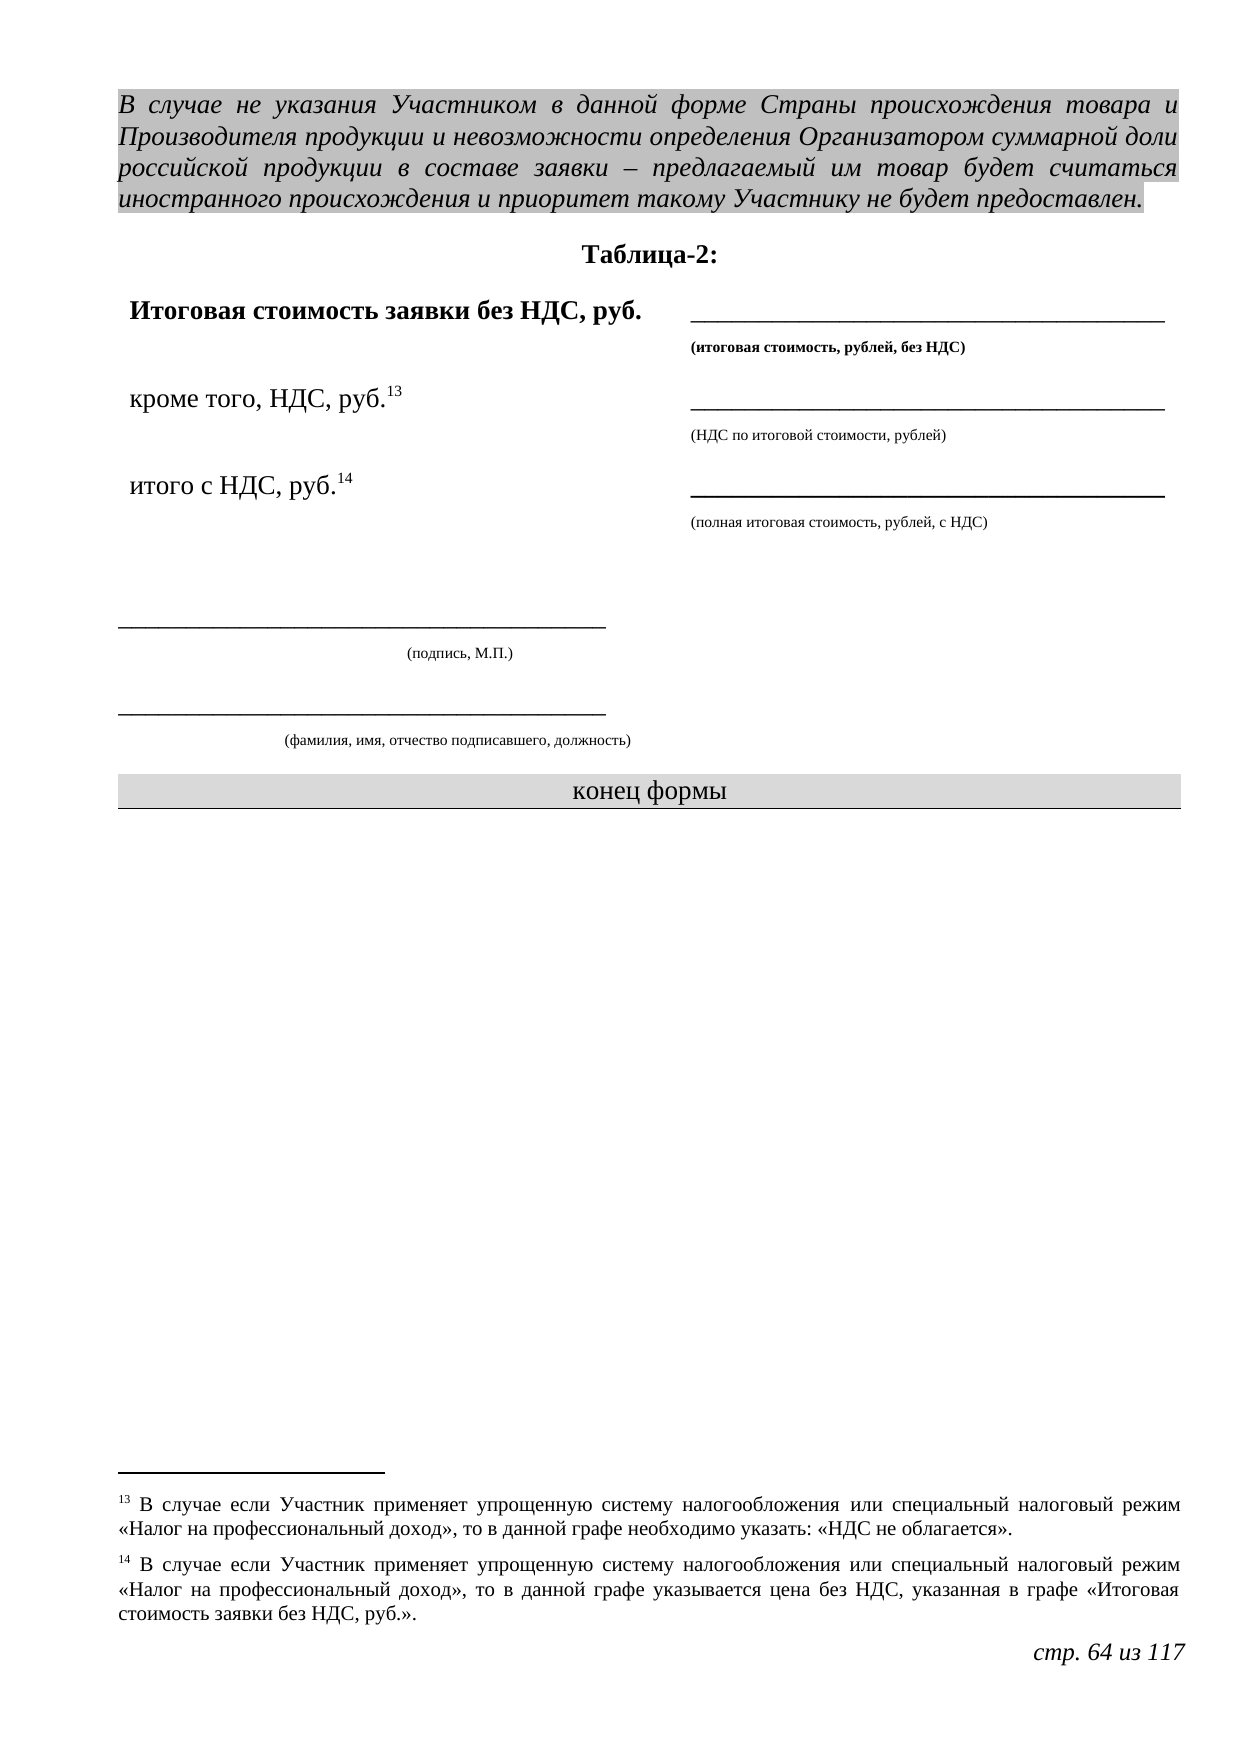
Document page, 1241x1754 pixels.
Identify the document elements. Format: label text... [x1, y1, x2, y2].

text ____________________________________ [118, 687, 1181, 718]
table_cell кроме того, НДС, руб. [118, 369, 679, 456]
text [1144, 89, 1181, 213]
table_header Итоговая стоимость заявки без НДС, руб. [118, 282, 679, 369]
text Таблица-2: [118, 238, 1181, 269]
text (фамилия, имя, отчество подписавшего, должность) [118, 731, 797, 762]
table_cell итого с НДС, руб. [118, 456, 679, 544]
table_header ___________________________________ (итоговая стоимость, рублей, без НДС) [679, 282, 1196, 369]
text (подпись, М.П.) [118, 643, 797, 675]
table_cell ___________________________________ (НДС по итоговой стоимости, рублей) [679, 369, 1196, 456]
text конец формы [118, 774, 1181, 808]
text ____________________________________ [118, 600, 1181, 631]
table_cell ___________________________________ (полная итоговая стоимость, рублей, с НДС) [679, 456, 1196, 544]
